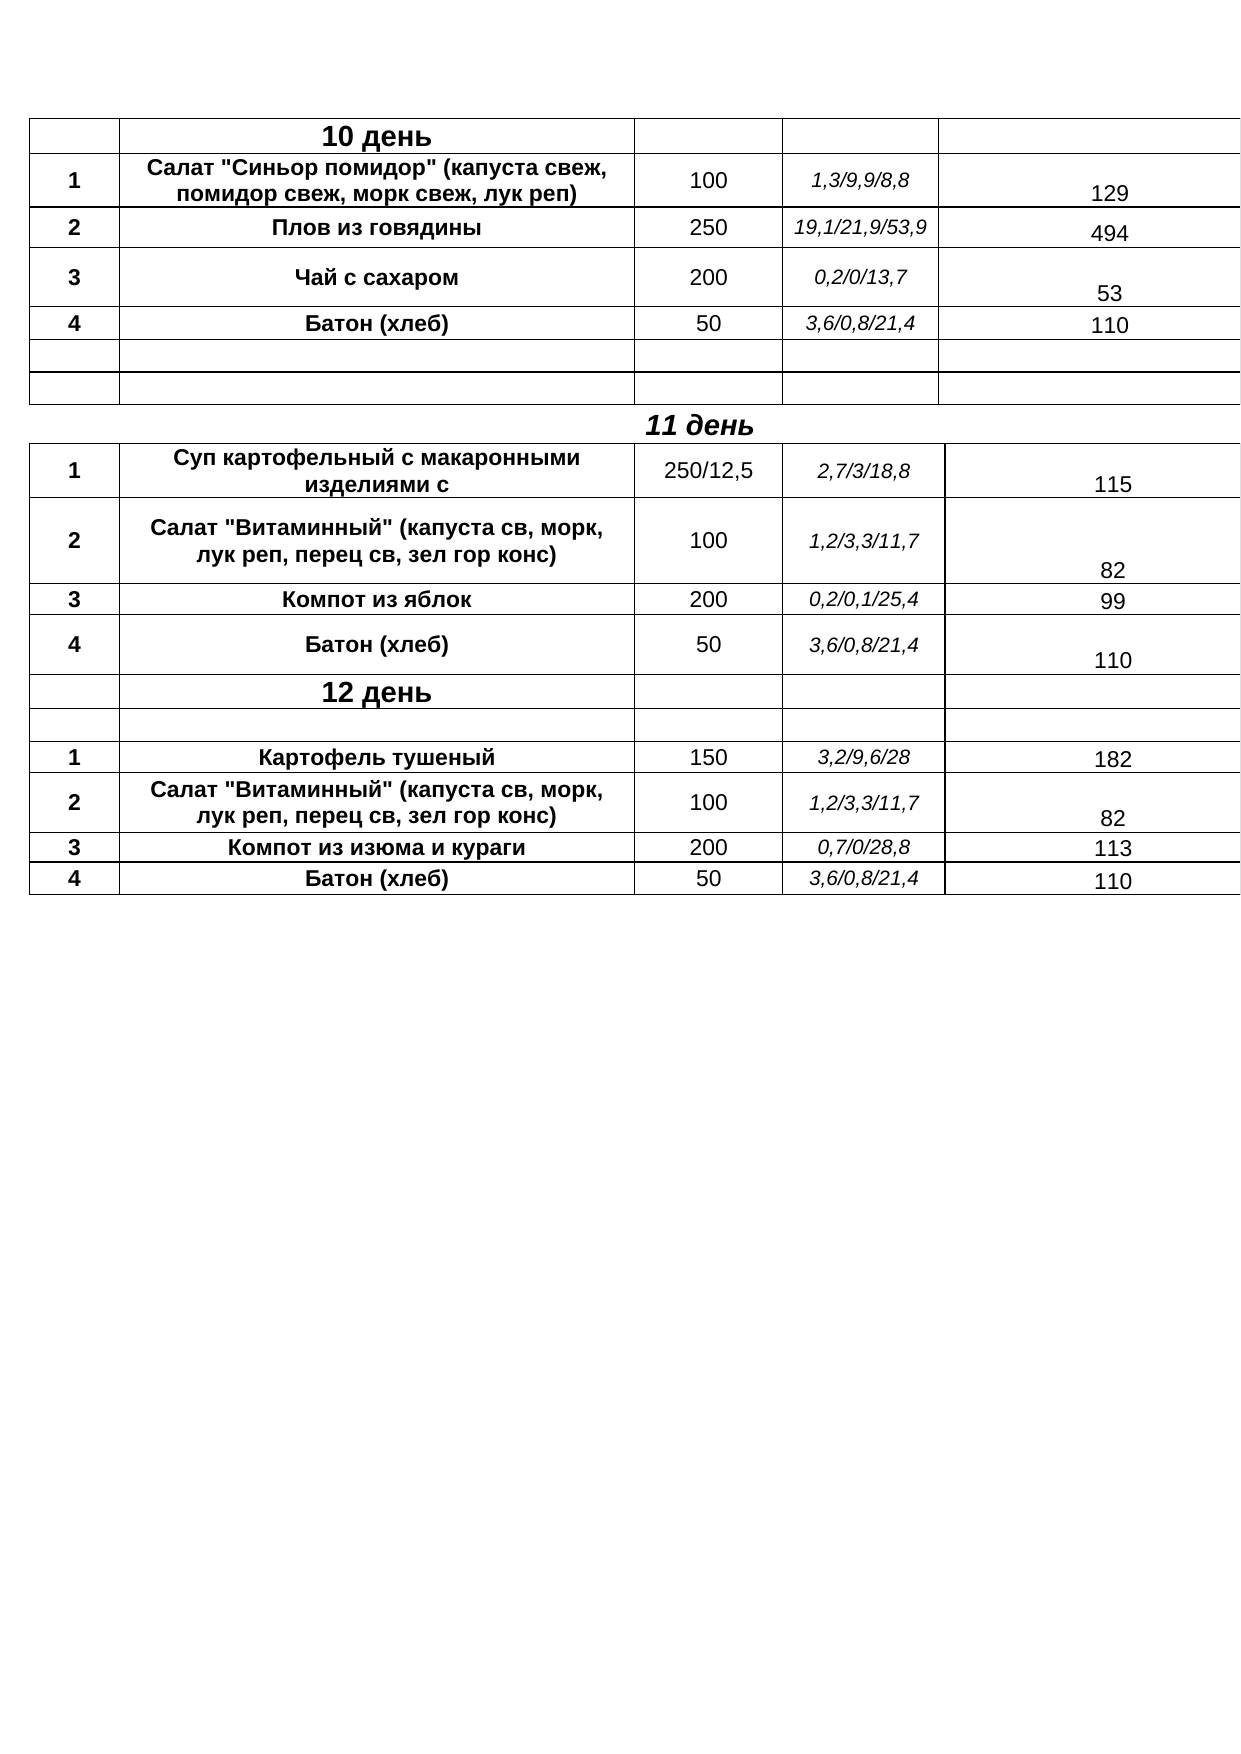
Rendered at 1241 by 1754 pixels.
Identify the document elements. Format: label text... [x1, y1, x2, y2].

table_cell 4 [30, 863, 119, 894]
table_cell Батон (хлеб) [120, 307, 634, 339]
table_cell 115 [946, 444, 1240, 497]
table_cell 3,6/0,8/21,4 [783, 863, 944, 894]
table_cell [939, 119, 1240, 153]
table_cell Салат "Витаминный" (капуста св, морк, лук реп, перец св, зел гор конс) [120, 773, 634, 832]
table_cell 4 [30, 615, 119, 674]
table_cell 2 [30, 498, 119, 583]
table_cell 2,7/3/18,8 [783, 444, 944, 497]
table_cell [946, 709, 1240, 741]
table_cell [635, 373, 782, 404]
table_cell Чай с сахаром [120, 248, 634, 306]
table_cell 110 [946, 615, 1240, 674]
table_cell [783, 709, 944, 741]
table_cell Салат "Витаминный" (капуста св, морк, лук реп, перец св, зел гор конс) [120, 498, 634, 583]
table_cell 3 [30, 833, 119, 861]
table_cell Салат "Синьор помидор" (капуста свеж, помидор свеж, морк свеж, лук реп) [120, 154, 634, 206]
table_cell Компот из изюма и кураги [120, 833, 634, 861]
table_cell 99 [946, 584, 1240, 614]
table_cell Плов из говядины [120, 208, 634, 247]
table_cell 4 [30, 307, 119, 339]
table_cell [120, 709, 634, 741]
table_cell [939, 373, 1240, 404]
table_cell [30, 405, 119, 443]
table_cell [30, 675, 119, 708]
table_cell 110 [939, 307, 1240, 339]
table_cell [30, 709, 119, 741]
table_cell 0,2/0,1/25,4 [783, 584, 944, 614]
table_cell Картофель тушеный [120, 742, 634, 772]
table_cell 200 [635, 584, 782, 614]
table_cell 3,2/9,6/28 [783, 742, 944, 772]
table_cell 11 день [119, 405, 1240, 443]
table_cell 3,6/0,8/21,4 [783, 307, 938, 339]
table_cell 1,2/3,3/11,7 [783, 498, 944, 583]
table_cell 1 [30, 444, 119, 497]
table_cell 100 [635, 498, 782, 583]
table_cell 200 [635, 833, 782, 861]
table_cell [783, 373, 938, 404]
table_cell Батон (хлеб) [120, 615, 634, 674]
table_cell 200 [635, 248, 782, 306]
table_cell 53 [939, 248, 1240, 306]
table_cell 494 [939, 208, 1240, 247]
table_cell [120, 340, 634, 371]
table_cell 3 [30, 248, 119, 306]
table_cell 3,6/0,8/21,4 [783, 615, 944, 674]
table_cell [30, 119, 119, 153]
table_cell [783, 675, 944, 708]
table_cell 0,7/0/28,8 [783, 833, 944, 861]
table_cell Компот из яблок [120, 584, 634, 614]
table_cell 19,1/21,9/53,9 [783, 208, 938, 247]
table_cell Батон (хлеб) [120, 863, 634, 894]
table_cell [635, 709, 782, 741]
table_cell 0,2/0/13,7 [783, 248, 938, 306]
table_cell 110 [946, 863, 1240, 894]
table_cell 1,3/9,9/8,8 [783, 154, 938, 206]
table_cell 129 [939, 154, 1240, 206]
table_cell 100 [635, 773, 782, 832]
table_cell 250 [635, 208, 782, 247]
table_cell 1,2/3,3/11,7 [783, 773, 944, 832]
table_cell 1 [30, 154, 119, 206]
table_cell 10 день [120, 119, 634, 153]
table_cell [30, 373, 119, 404]
table_cell 50 [635, 307, 782, 339]
table_cell [635, 119, 782, 153]
table_cell 50 [635, 863, 782, 894]
table_cell 82 [946, 773, 1240, 832]
table_cell [946, 675, 1240, 708]
table_cell Суп картофельный с макаронными изделиями с [120, 444, 634, 497]
table_cell 2 [30, 208, 119, 247]
table_cell 100 [635, 154, 782, 206]
table_cell 50 [635, 615, 782, 674]
table_cell 12 день [120, 675, 634, 708]
table_cell 82 [946, 498, 1240, 583]
table_cell 150 [635, 742, 782, 772]
table_cell 3 [30, 584, 119, 614]
table_cell 113 [946, 833, 1240, 861]
table_cell 2 [30, 773, 119, 832]
table_cell 1 [30, 742, 119, 772]
table_cell [783, 340, 938, 371]
table_cell [120, 373, 634, 404]
table_cell [30, 340, 119, 371]
table_cell 182 [946, 742, 1240, 772]
table_cell [939, 340, 1240, 371]
table_cell [783, 119, 938, 153]
table_cell 250/12,5 [635, 444, 782, 497]
table_cell [635, 340, 782, 371]
table_cell [635, 675, 782, 708]
